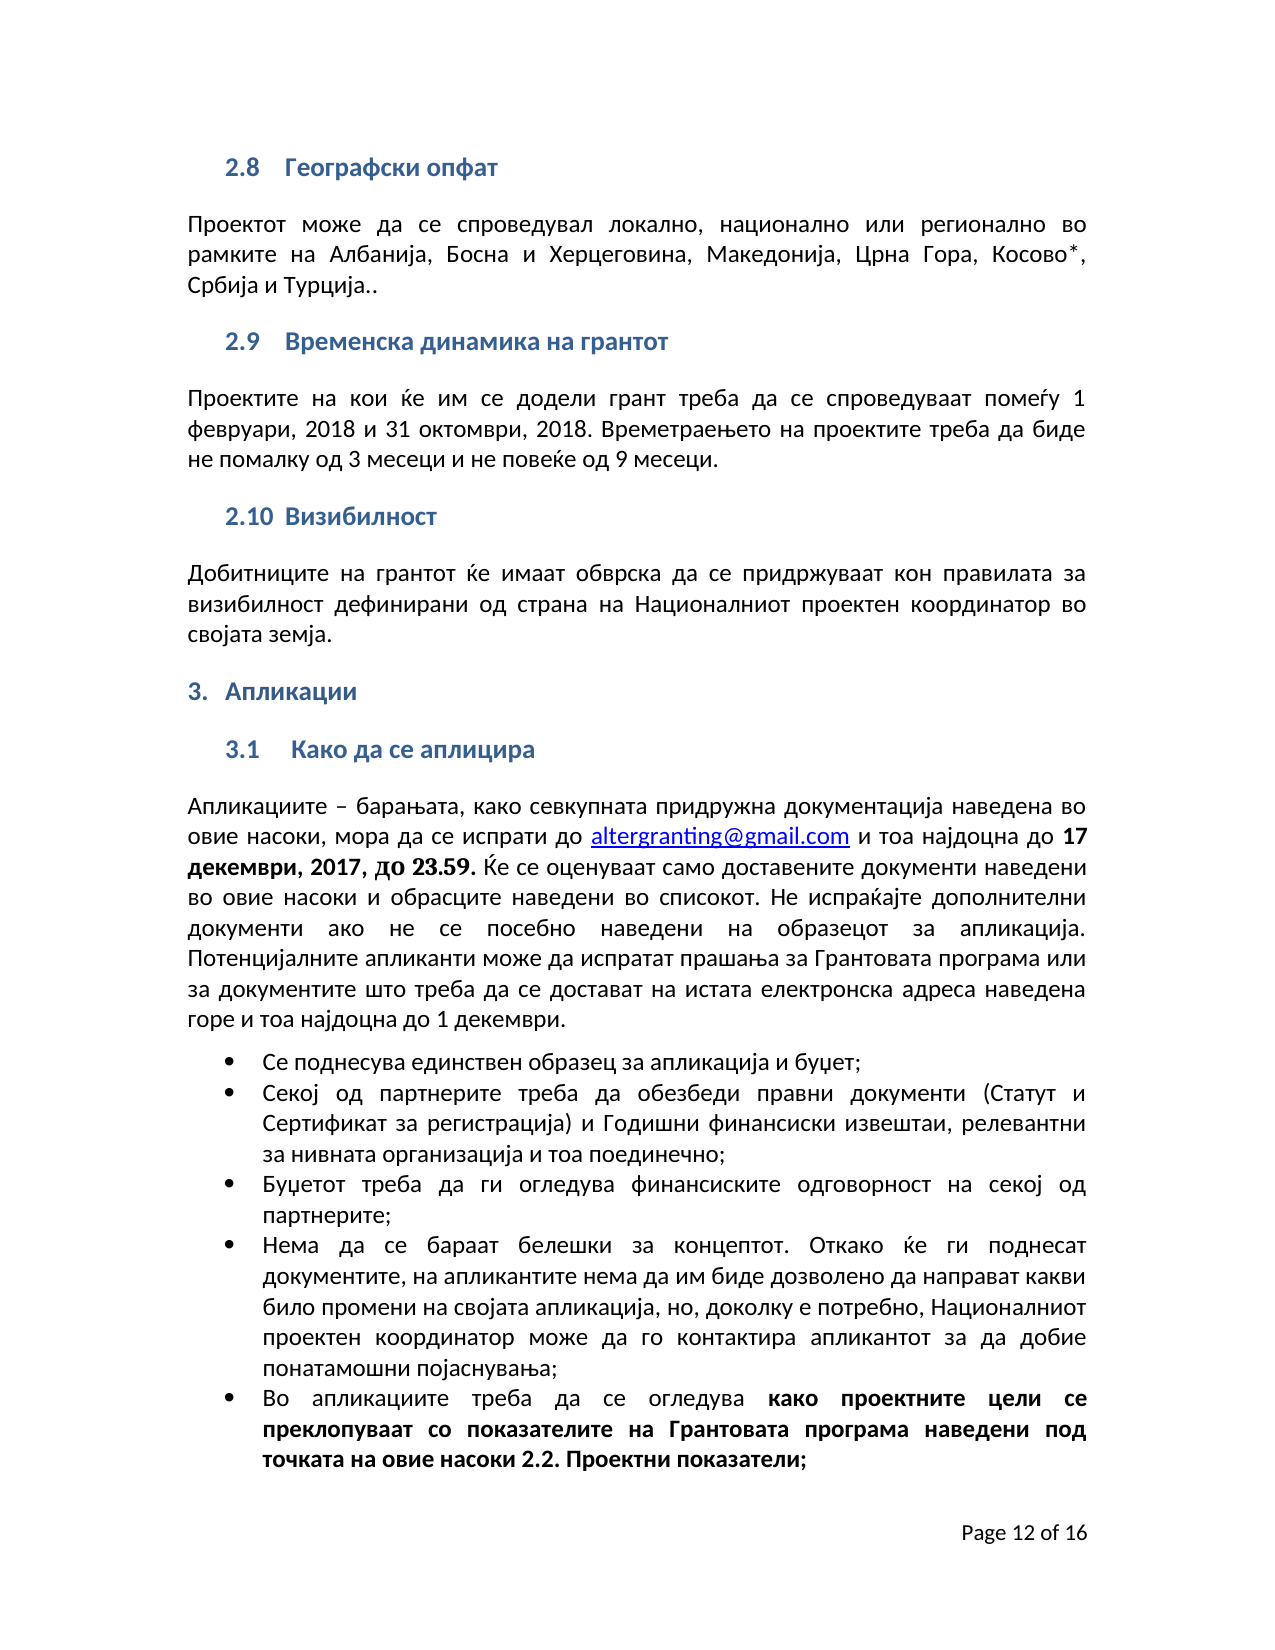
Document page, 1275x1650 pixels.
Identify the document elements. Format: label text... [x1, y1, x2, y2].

text Проектите на кои ќе им се додели грант треба да се спроведуваат помеѓу 1 февруари, 2018 и 31 октомври, 2018. Времетраењето на проектите треба да биде не помалку од 3 месеци и не повеќе од 9 месеци. [187, 383, 1087, 474]
list Се поднесува единствен образец за апликација и буџет; [225, 1046, 1087, 1077]
subtitle Визибилност [225, 499, 1087, 532]
list Секој од партнерите треба да обезбеди правни документи (Статут и Сертификат за регистрација) и Годишни финансиски извештаи, релевантни за нивната организација и тоа поединечно; [225, 1077, 1087, 1168]
text Добитниците на грантот ќе имаат обврска да се придржуваат кон правилата за визибилност дефинирани од страна на Националниот проектен координатор во својата земја. [187, 557, 1087, 649]
list Нема да се бараат белешки за концептот. Откако ќе ги поднесат документите, на апликантите нема да им биде дозволено да направат какви било промени на својата апликација, но, доколку е потребно, Националниот проектен координатор може да го контактира апликантот за да добие понатамошни појаснувања; [225, 1229, 1087, 1382]
list Во апликациите треба да се огледува како проектните цели се преклопуваат со показателите на Грантовата програма наведени под точката на овие насоки 2.2. Проектни показатели; [225, 1382, 1087, 1474]
list Буџетот треба да ги огледува финансиските одговорност на секој од партнерите; [225, 1168, 1087, 1229]
subtitle Апликации [187, 674, 1087, 707]
subtitle Како да се аплицира [225, 732, 1087, 765]
subtitle Географски опфат [225, 150, 1087, 183]
subtitle Временска динамика на грантот [225, 324, 1087, 358]
text Проектот може да се спроведувал локално, национално или регионално во рамките на Албанија, Босна и Херцеговина, Македонија, Црна Гора, Косово*, Србија и Турција.. [187, 208, 1087, 299]
text Апликациите – барањата, како севкупната придружна документација наведена во овие насоки, мора да се испрати до altergranting@gmail.com и тоа најдоцна до 17 декември, 2017, до 23.59. Ќе се оценуваат само доставените документи наведени во овие насоки и обрасците наведени во списокот. Не испраќајте дополнителни документи ако не се посебно наведени на образецот за апликација. Потенцијалните апликанти може да испратат прашања за Грантовата програма или за документите што треба да се достават на истата електронска адреса наведена горе и тоа најдоцна до 1 декември. [187, 790, 1087, 1034]
